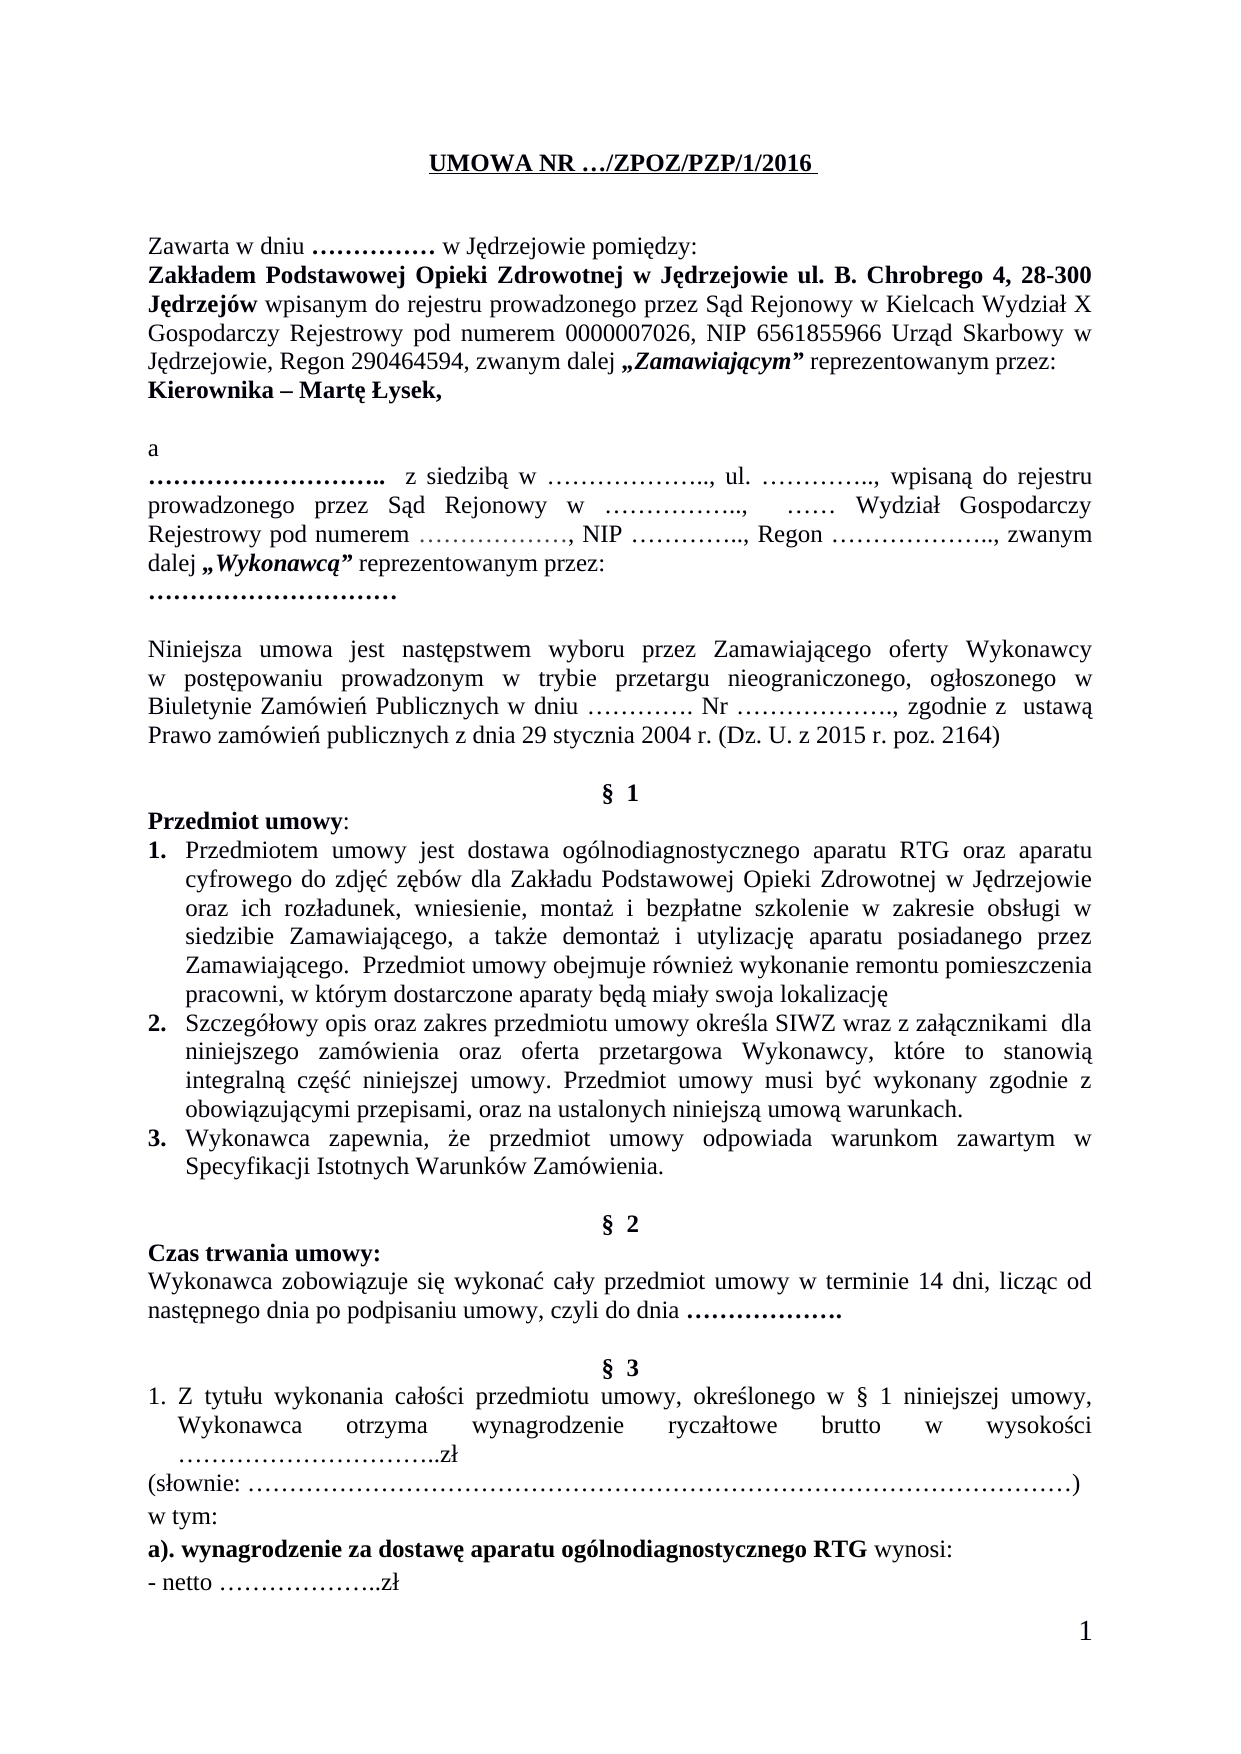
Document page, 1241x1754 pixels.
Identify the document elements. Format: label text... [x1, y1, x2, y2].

list Szczegółowy opis oraz zakres przedmiotu umowy określa SIWZ wraz z załącznikami dla niniejszego zamówienia oraz oferta przetargowa Wykonawcy, które to stanowią integralną część niniejszej umowy. Przedmiot umowy musi być wykonany zgodnie z obowiązującymi przepisami, oraz na ustalonych niniejszą umową warunkach. [148, 1008, 1093, 1123]
text a [148, 433, 1093, 461]
text Zakładem Podstawowej Opieki Zdrowotnej w Jędrzejowie ul. B. Chrobrego 4, 28-300 Jędrzejów wpisanym do rejestru prowadzonego przez Sąd Rejonowy w Kielcach Wydział X Gospodarczy Rejestrowy pod numerem 0000007026, NIP 6561855966 Urząd Skarbowy w Jędrzejowie, Regon 290464594, zwanym dalej „Zamawiającym” reprezentowanym przez: [148, 260, 1093, 375]
text Niniejsza umowa jest następstwem wyboru przez Zamawiającego oferty Wykonawcy w postępowaniu prowadzonym w trybie przetargu nieograniczonego, ogłoszonego w Biuletynie Zamówień Publicznych w dniu …………. Nr ………………., zgodnie z ustawą Prawo zamówień publicznych z dnia 29 stycznia 2004 r. (Dz. U. z 2015 r. poz. 2164) [148, 634, 1093, 749]
text 1. Z tytułu wykonania całości przedmiotu umowy, określonego w § 1 niniejszej umowy, Wykonawca otrzyma wynagrodzenie ryczałtowe brutto w wysokości …………………………..zł [148, 1381, 1093, 1468]
text (słownie: ………………………………………………………………………………………) [148, 1468, 1093, 1496]
text § 1 [148, 778, 1093, 806]
list Wykonawca zapewnia, że przedmiot umowy odpowiada warunkom zawartym w Specyfikacji Istotnych Warunków Zamówienia. [148, 1123, 1093, 1180]
text Przedmiot umowy: [148, 806, 1093, 835]
text § 3 [148, 1353, 1093, 1381]
text ………………………… [148, 576, 1093, 605]
text Zawarta w dniu …………… w Jędrzejowie pomiędzy: [148, 231, 1093, 260]
text Czas trwania umowy: [148, 1238, 1093, 1266]
text § 2 [148, 1209, 1093, 1238]
list Przedmiotem umowy jest dostawa ogólnodiagnostycznego aparatu RTG oraz aparatu cyfrowego do zdjęć zębów dla Zakładu Podstawowej Opieki Zdrowotnej w Jędrzejowie oraz ich rozładunek, wniesienie, montaż i bezpłatne szkolenie w zakresie obsługi w siedzibie Zamawiającego, a także demontaż i utylizację aparatu posiadanego przez Zamawiającego. Przedmiot umowy obejmuje również wykonanie remontu pomieszczenia pracowni, w którym dostarczone aparaty będą miały swoja lokalizację [148, 835, 1093, 1008]
subtitle UMOWA NR …/ZPOZ/PZP/1/2016 [148, 148, 1093, 176]
text w tym: [148, 1501, 1093, 1529]
text - netto ………………..zł [148, 1567, 1093, 1596]
text Wykonawca zobowiązuje się wykonać cały przedmiot umowy w terminie 14 dni, licząc od następnego dnia po podpisaniu umowy, czyli do dnia ………………. [148, 1266, 1093, 1324]
text ……………………….. z siedzibą w ……………….., ul. ………….., wpisaną do rejestru prowadzonego przez Sąd Rejonowy w …………….., …… Wydział Gospodarczy Rejestrowy pod numerem ………………, NIP ………….., Regon ……………….., zwanym dalej „Wykonawcą” reprezentowanym przez: [148, 461, 1093, 576]
text Kierownika – Martę Łysek, [148, 375, 1093, 404]
text a). wynagrodzenie za dostawę aparatu ogólnodiagnostycznego RTG wynosi: [148, 1534, 1093, 1562]
